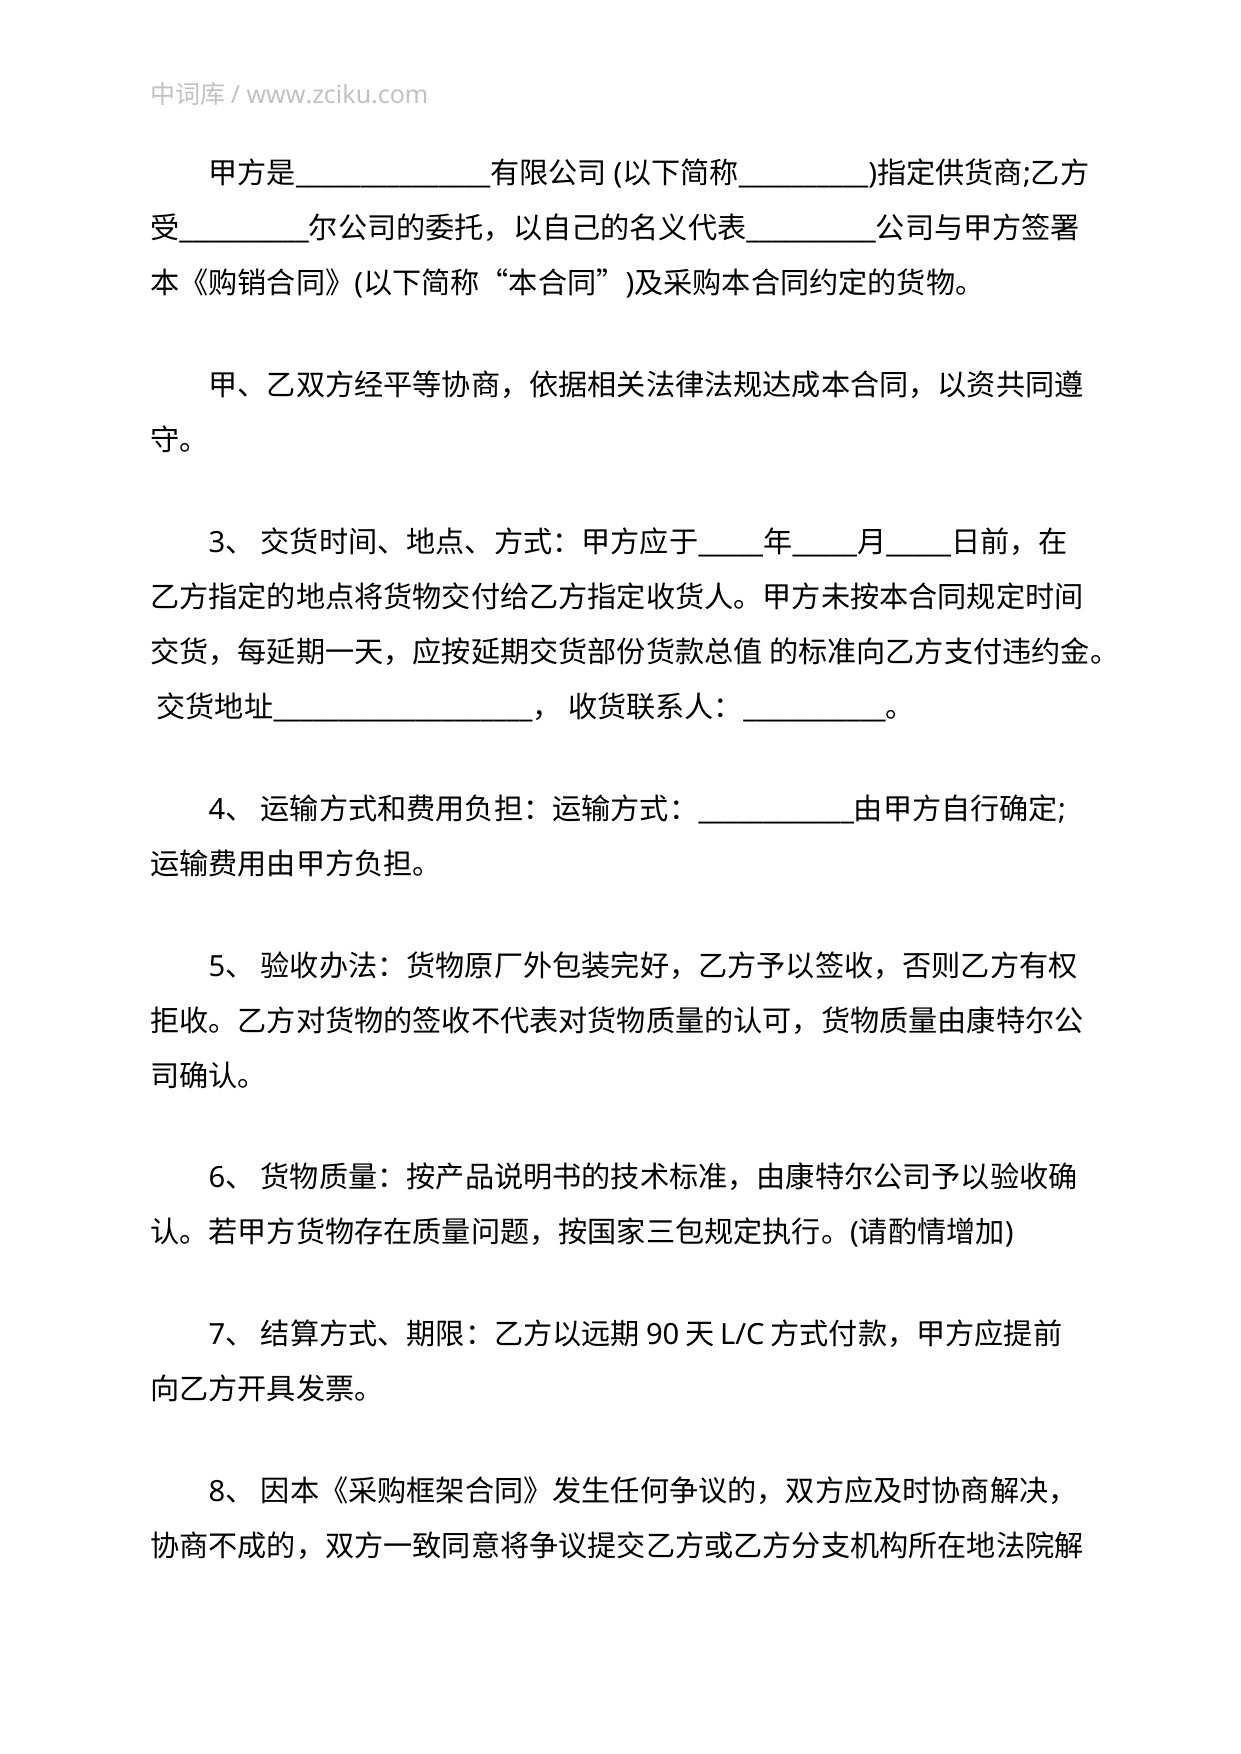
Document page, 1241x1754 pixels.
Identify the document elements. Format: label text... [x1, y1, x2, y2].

text 甲、乙双方经平等协商，依据相关法律法规达成本合同，以资共同遵守。 [150, 362, 1090, 459]
text 甲方是_______________有限公司 (以下简称__________)指定供货商;乙方受__________尔公司的委托，以自己的名义代表__________公司与甲方签署本《购销合同》(以下简称“本合同”)及采购本合同约定的货物。 [150, 150, 1090, 302]
text 6、 货物质量：按产品说明书的技术标准，由康特尔公司予以验收确认。若甲方货物存在质量问题，按国家三包规定执行。(请酌情增加) [150, 1154, 1090, 1251]
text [150, 1468, 1090, 1565]
text 3、 交货时间、地点、方式：甲方应于_____年_____月_____日前，在乙方指定的地点将货物交付给乙方指定收货人。甲方未按本合同规定时间交货，每延期一天，应按延期交货部份货款总值 的标准向乙方支付违约金。 交货地址____________________， 收货联系人：___________。 [150, 519, 1090, 726]
text 7、 结算方式、期限：乙方以远期90天L/C方式付款，甲方应提前向乙方开具发票。 [150, 1311, 1090, 1408]
text 4、 运输方式和费用负担：运输方式：____________由甲方自行确定;运输费用由甲方负担。 [150, 785, 1090, 883]
text 5、 验收办法：货物原厂外包装完好，乙方予以签收，否则乙方有权拒收。乙方对货物的签收不代表对货物质量的认可，货物质量由康特尔公司确认。 [150, 942, 1090, 1094]
